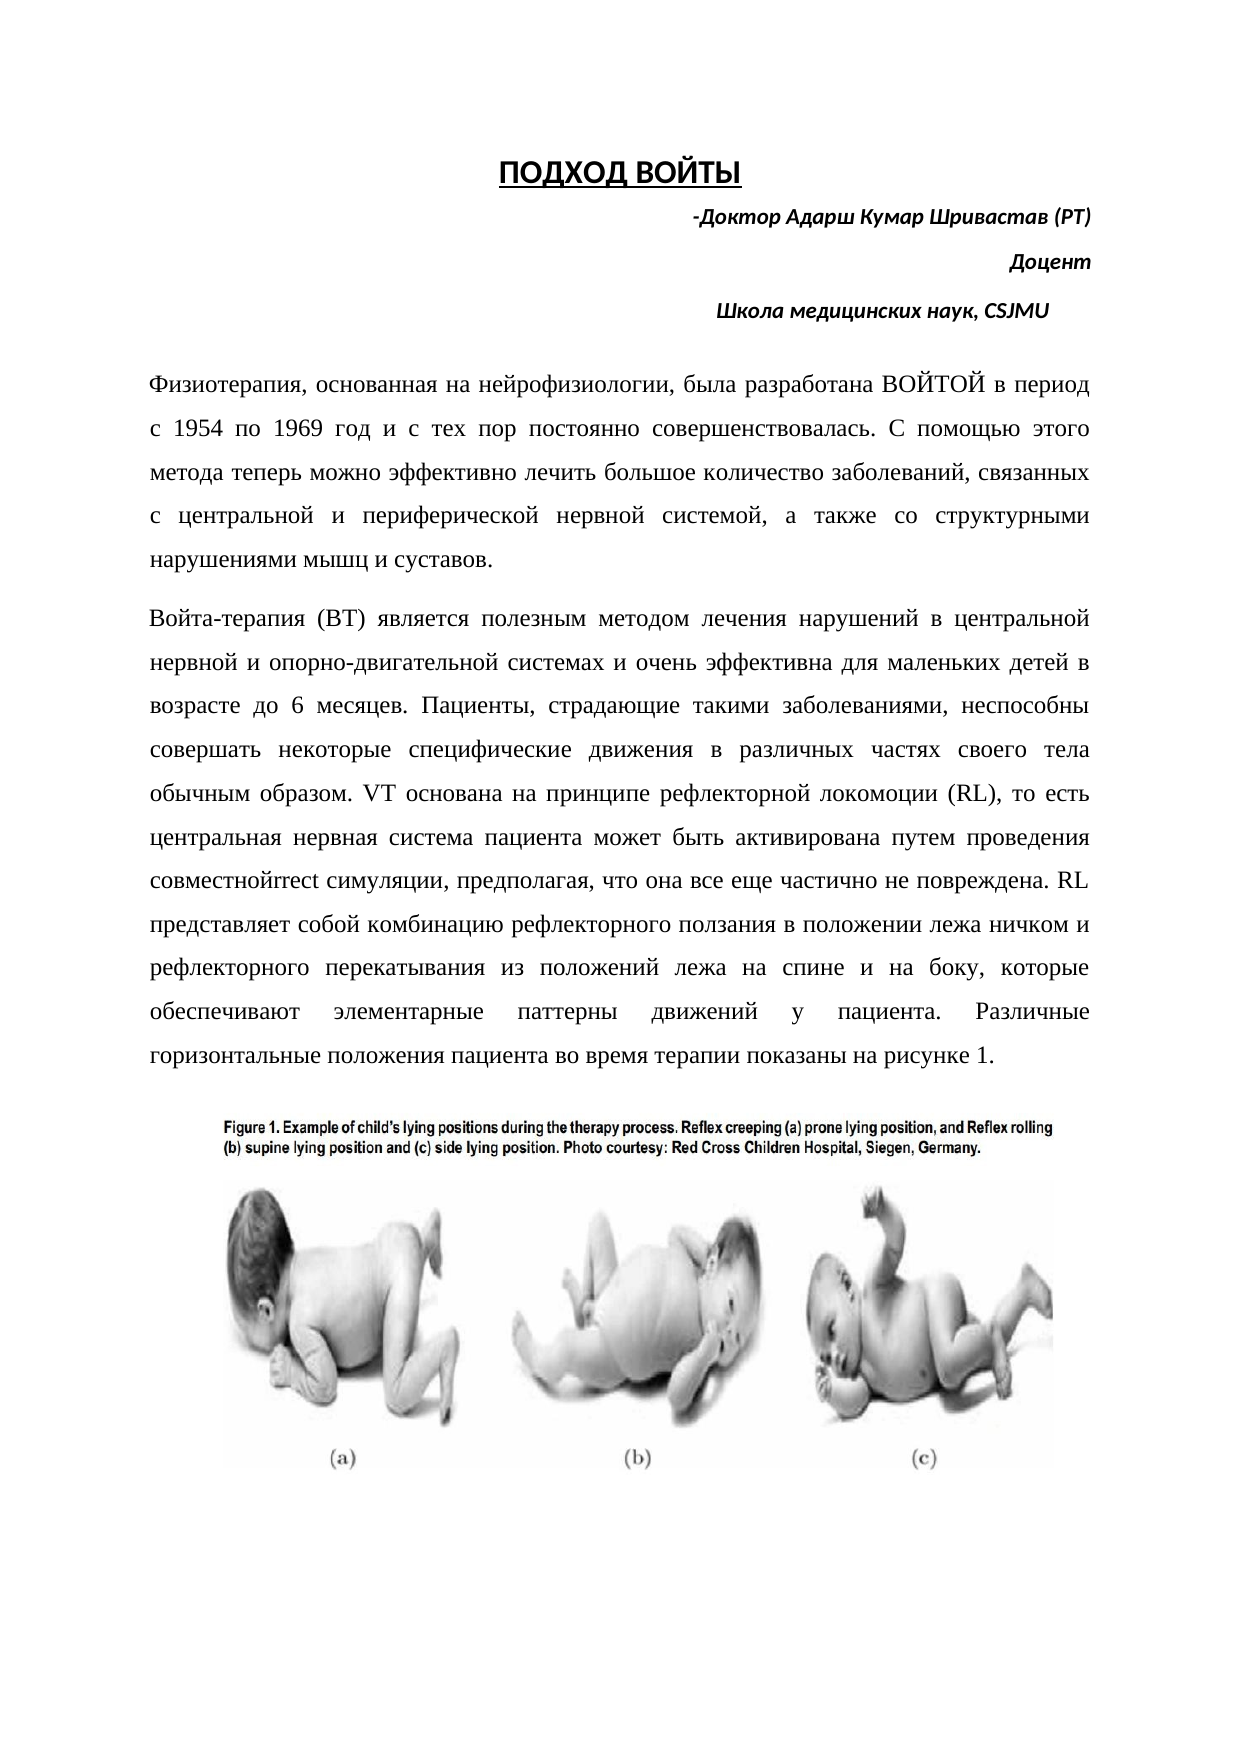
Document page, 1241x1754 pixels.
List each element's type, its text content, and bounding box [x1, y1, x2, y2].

text ПОДХОД ВОЙТЫ [150, 152, 1090, 192]
text Школа медицинских наук, CSJMU [150, 296, 1049, 324]
text Физиотерапия, основанная на нейрофизиологии, была разработана ВОЙТОЙ в период с 1954 по 1969 год и с тех пор постоянно совершенствовалась. С помощью этого метода теперь можно эффективно лечить большое количество заболеваний, связанных с центральной и периферической нервной системой, а также со структурными нарушениями мышц и суставов. [148, 369, 1090, 573]
text Войта-терапия (ВТ) является полезным методом лечения нарушений в центральной нервной и опорно-двигательной системах и очень эффективна для маленьких детей в возрасте до 6 месяцев. Пациенты, страдающие такими заболеваниями, неспособны совершать некоторые специфические движения в различных частях своего тела обычным образом. VT основана на принципе рефлекторной локомоции (RL), то есть центральная нервная система пациента может быть активирована путем проведения совместнойrrect симуляции, предполагая, что она все еще частично не повреждена. RL представляет собой комбинацию рефлекторного ползания в положении лежа ничком и рефлекторного перекатывания из положений лежа на спине и на боку, которые обеспечивают элементарные паттерны движений у пациента. Различные горизонтальные положения пациента во время терапии показаны на рисунке 1. [148, 603, 1090, 1068]
text Доцент [150, 247, 1092, 275]
text -Доктор Адарш Кумар Шривастав (PT) [150, 202, 1092, 230]
picture [156, 1099, 1089, 1511]
